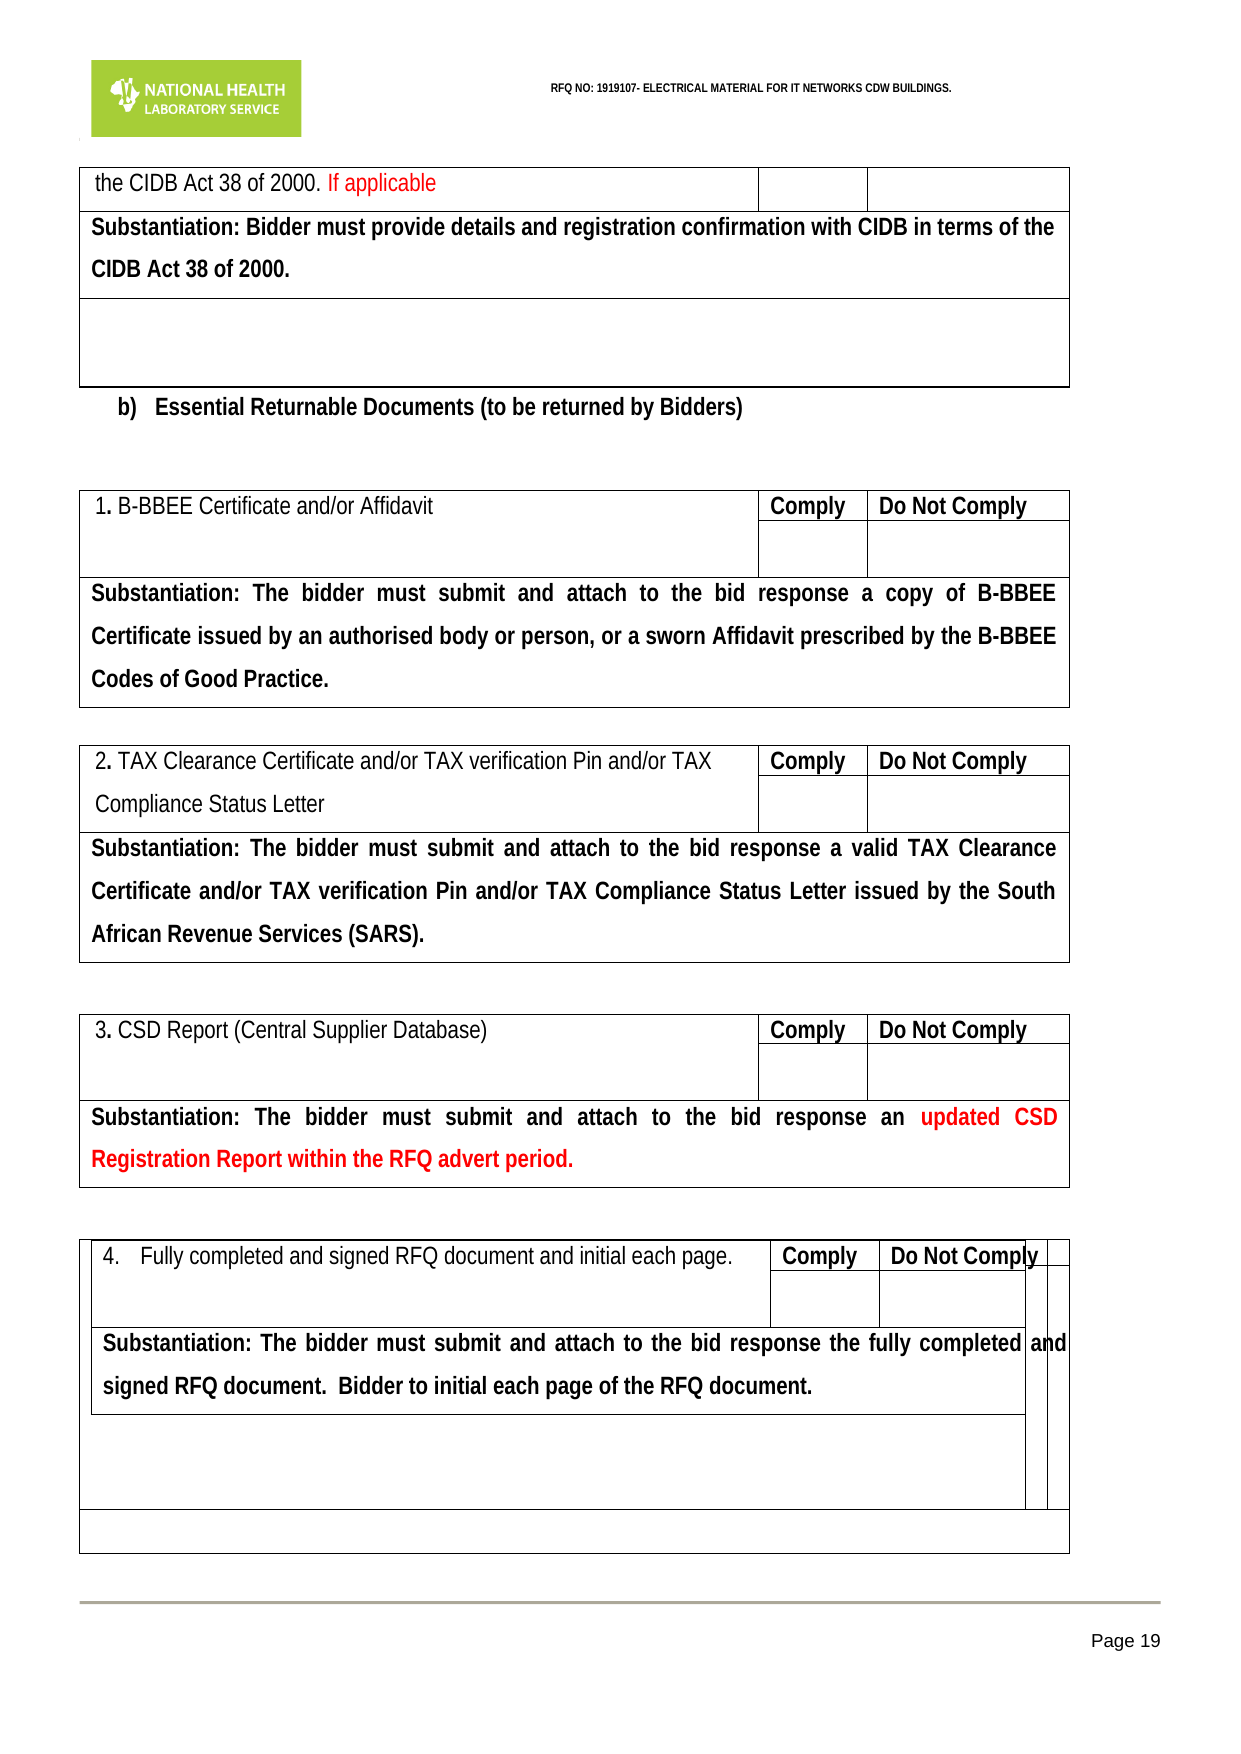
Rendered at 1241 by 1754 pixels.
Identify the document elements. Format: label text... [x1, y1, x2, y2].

table_cell [868, 521, 1069, 577]
table_cell [80, 299, 1069, 386]
table_cell Substantiation: Bidder must provide details and registration confirmation with CIDB in terms of the CIDB Act 38 of 2000. [80, 212, 1069, 298]
table_header Do Not Comply [868, 1015, 1069, 1043]
table_cell Substantiation: The bidder must submit and attach to the bid response a copy of B-BBEE Certificate issued by an authorised body or person, or a sworn Affidavit prescribed by the B-BBEE Codes of Good Practice. [80, 578, 1069, 707]
picture [91, 60, 302, 137]
table_cell [1026, 1266, 1047, 1509]
list Essential Returnable Documents (to be returned by Bidders) [117, 392, 1161, 420]
table_cell Substantiation: The bidder must submit and attach to the bid response an updated CSD Registration Report within the RFQ advert period. [80, 1101, 1069, 1187]
table_cell [868, 776, 1069, 832]
table_header Comply [759, 1015, 867, 1043]
table_cell [759, 521, 867, 577]
table_header [1048, 1240, 1069, 1265]
table_cell [759, 1044, 867, 1100]
table_cell [1048, 1266, 1069, 1509]
table_cell Substantiation: The bidder must submit and attach to the bid response a valid TAX Clearance Certificate and/or TAX verification Pin and/or TAX Compliance Status Letter issued by the South African Revenue Services (SARS). [80, 833, 1069, 962]
table_header 2. TAX Clearance Certificate and/or TAX verification Pin and/or TAX Compliance Status Letter [80, 746, 758, 832]
table_cell [868, 168, 1069, 211]
table_cell [80, 1510, 1069, 1553]
table_cell [868, 1044, 1069, 1100]
table_header [1026, 1240, 1047, 1265]
table_header Do Not Comply [868, 746, 1069, 774]
table_header [80, 1240, 1025, 1509]
table_header Comply [759, 491, 867, 520]
table_header 3. CSD Report (Central Supplier Database) [80, 1015, 758, 1100]
table_cell [759, 168, 867, 211]
table_cell [759, 776, 867, 832]
table_header Do Not Comply [868, 491, 1069, 520]
table_header Comply [759, 746, 867, 774]
table_header 1. B-BBEE Certificate and/or Affidavit [80, 491, 758, 577]
